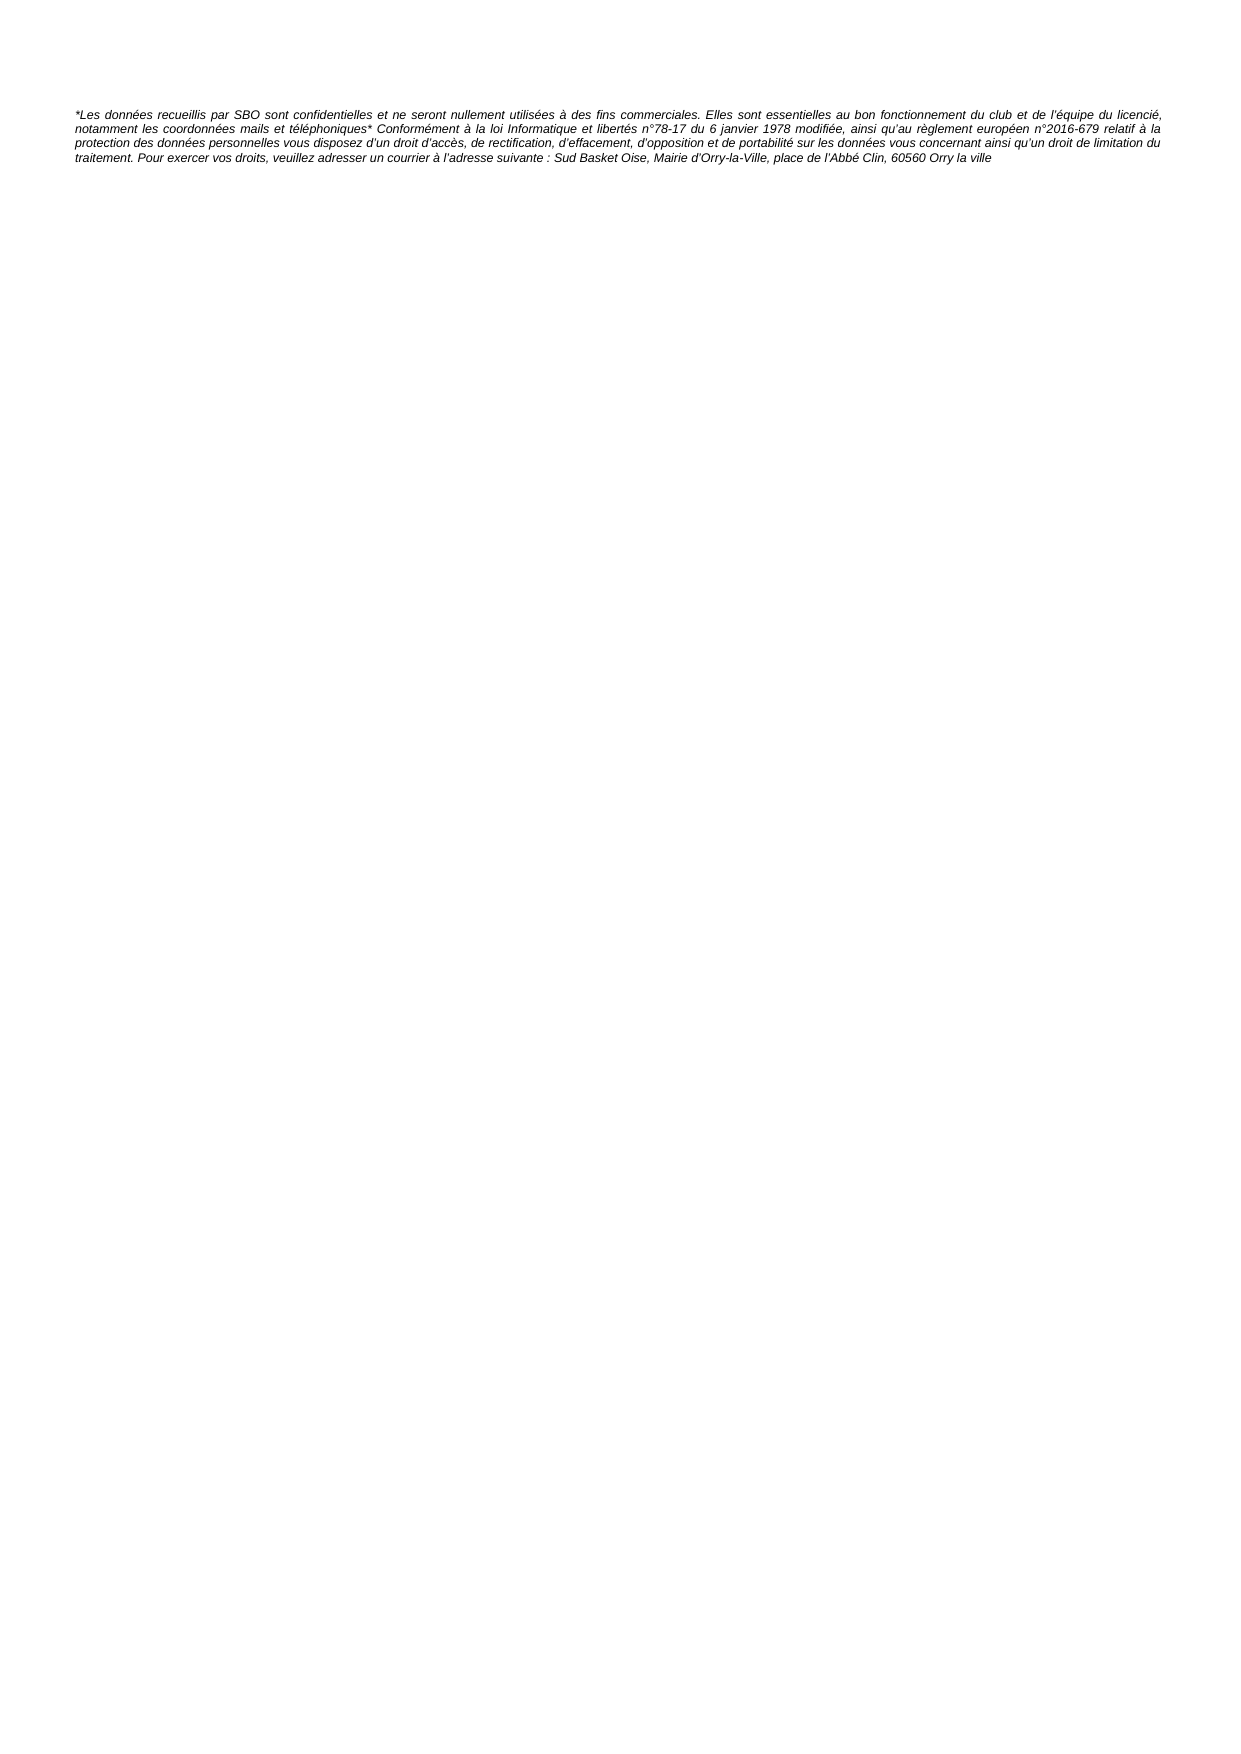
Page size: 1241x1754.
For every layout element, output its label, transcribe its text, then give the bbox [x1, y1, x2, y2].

text *Les données recueillis par SBO sont confidentielles et ne seront nullement utilisées à des fins commerciales. Elles sont essentielles au bon fonctionnement du club et de l’équipe du licencié, notamment les coordonnées mails et téléphoniques* Conformément à la loi Informatique et libertés n°78-17 du 6 janvier 1978 modifiée, ainsi qu’au règlement européen n°2016-679 relatif à la protection des données personnelles vous disposez d’un droit d’accès, de rectification, d’effacement, d’opposition et de portabilité sur les données vous concernant ainsi qu’un droit de limitation du traitement. Pour exercer vos droits, veuillez adresser un courrier à l’adresse suivante : Sud Basket Oise, Mairie d’Orry-la-Ville, place de l’Abbé Clin, 60560 Orry la ville [75, 107, 1165, 165]
